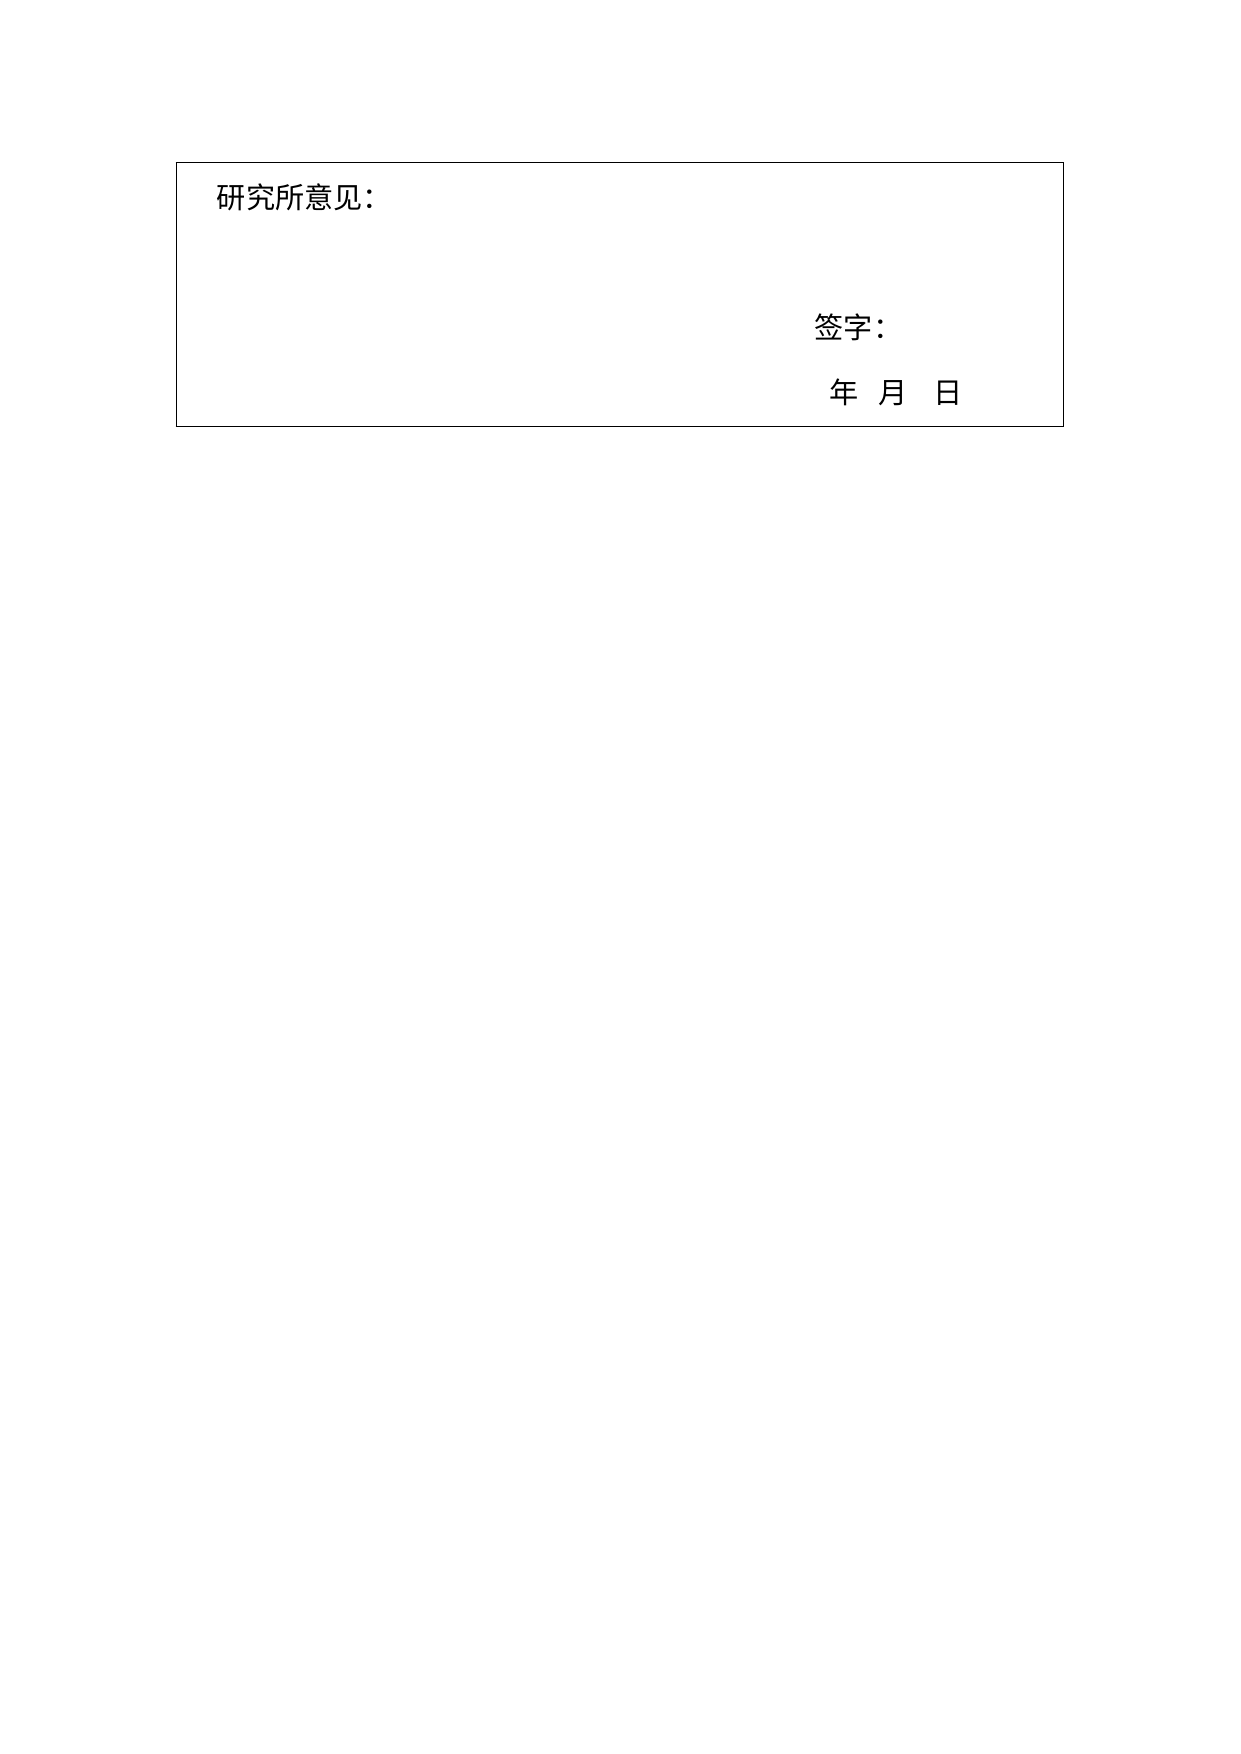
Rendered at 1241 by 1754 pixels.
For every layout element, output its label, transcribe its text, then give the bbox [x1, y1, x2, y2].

table_cell 研究所意见： 签字： 年 月 日 [177, 163, 1063, 426]
